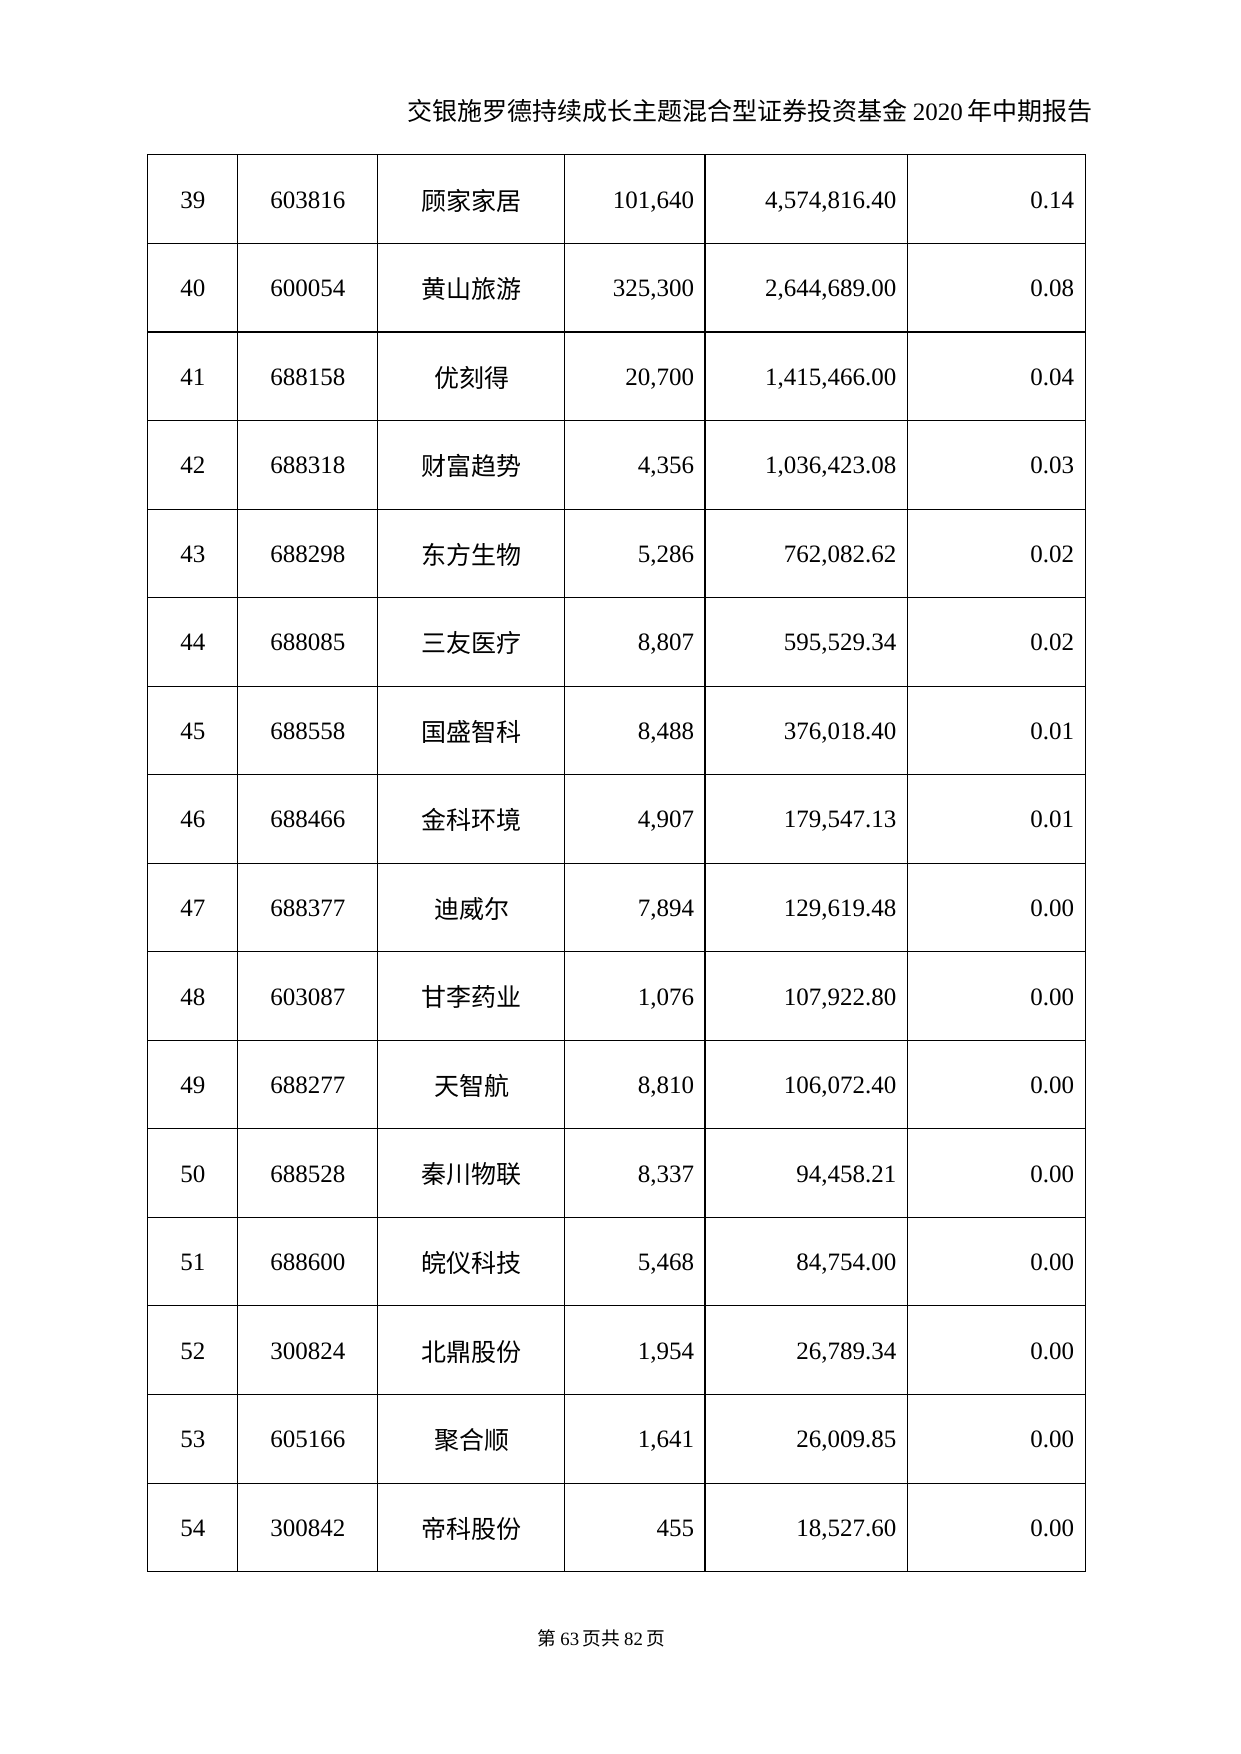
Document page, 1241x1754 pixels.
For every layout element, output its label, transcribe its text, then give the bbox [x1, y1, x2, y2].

table_cell 5,468 [565, 1218, 704, 1305]
table_cell 42 [148, 421, 237, 508]
table_cell 顾家家居 [378, 155, 564, 243]
table_cell 49 [148, 1041, 237, 1128]
table_cell 8,807 [565, 598, 704, 686]
table_cell 天智航 [378, 1041, 564, 1128]
table_cell 8,488 [565, 687, 704, 774]
table_cell 47 [148, 864, 237, 951]
table_cell 0.00 [908, 1129, 1085, 1217]
table_cell 41 [148, 333, 237, 420]
table_cell 4,574,816.40 [706, 155, 907, 243]
table_cell 107,922.80 [706, 952, 907, 1040]
table_cell 18,527.60 [706, 1484, 907, 1571]
table_cell 0.00 [908, 952, 1085, 1040]
table_cell 0.00 [908, 1395, 1085, 1482]
table_cell 1,415,466.00 [706, 333, 907, 420]
table_cell 688377 [238, 864, 377, 951]
table_cell 0.00 [908, 1484, 1085, 1571]
table_cell 688600 [238, 1218, 377, 1305]
table_cell 603087 [238, 952, 377, 1040]
table_cell 48 [148, 952, 237, 1040]
table_cell 0.01 [908, 775, 1085, 863]
table_cell 179,547.13 [706, 775, 907, 863]
table_cell 0.04 [908, 333, 1085, 420]
table_cell 迪威尔 [378, 864, 564, 951]
table_cell 54 [148, 1484, 237, 1571]
table_cell 26,789.34 [706, 1306, 907, 1394]
table_cell 1,954 [565, 1306, 704, 1394]
table_cell 国盛智科 [378, 687, 564, 774]
table_cell 44 [148, 598, 237, 686]
table_cell 84,754.00 [706, 1218, 907, 1305]
table_cell 106,072.40 [706, 1041, 907, 1128]
table_cell 北鼎股份 [378, 1306, 564, 1394]
table_cell 603816 [238, 155, 377, 243]
table_cell 0.02 [908, 598, 1085, 686]
table_cell 688528 [238, 1129, 377, 1217]
table_cell 26,009.85 [706, 1395, 907, 1482]
table_cell 129,619.48 [706, 864, 907, 951]
table_cell 20,700 [565, 333, 704, 420]
table_cell 0.02 [908, 510, 1085, 597]
table_cell 7,894 [565, 864, 704, 951]
table_cell 0.08 [908, 244, 1085, 331]
table_cell 财富趋势 [378, 421, 564, 508]
table_cell 43 [148, 510, 237, 597]
table_cell 455 [565, 1484, 704, 1571]
table_cell 皖仪科技 [378, 1218, 564, 1305]
table_cell 762,082.62 [706, 510, 907, 597]
table_cell 金科环境 [378, 775, 564, 863]
table_cell 600054 [238, 244, 377, 331]
table_cell 甘李药业 [378, 952, 564, 1040]
table_cell 0.14 [908, 155, 1085, 243]
table_cell 2,644,689.00 [706, 244, 907, 331]
table_cell 39 [148, 155, 237, 243]
table_cell 1,076 [565, 952, 704, 1040]
table_cell 688466 [238, 775, 377, 863]
table_cell 三友医疗 [378, 598, 564, 686]
table_cell 0.00 [908, 1041, 1085, 1128]
table_cell 0.00 [908, 864, 1085, 951]
table_cell 0.00 [908, 1218, 1085, 1305]
table_cell 1,641 [565, 1395, 704, 1482]
table_cell 53 [148, 1395, 237, 1482]
table_cell 688318 [238, 421, 377, 508]
table_cell 688277 [238, 1041, 377, 1128]
table_cell 101,640 [565, 155, 704, 243]
table_cell 46 [148, 775, 237, 863]
table_cell 0.03 [908, 421, 1085, 508]
table_cell 325,300 [565, 244, 704, 331]
table_cell 688158 [238, 333, 377, 420]
table_cell 40 [148, 244, 237, 331]
table_cell 8,810 [565, 1041, 704, 1128]
table_cell 4,907 [565, 775, 704, 863]
table_cell 300824 [238, 1306, 377, 1394]
table_cell 0.00 [908, 1306, 1085, 1394]
table_cell 5,286 [565, 510, 704, 597]
table_cell 秦川物联 [378, 1129, 564, 1217]
table_cell 优刻得 [378, 333, 564, 420]
table_cell 东方生物 [378, 510, 564, 597]
table_cell 300842 [238, 1484, 377, 1571]
table_cell 94,458.21 [706, 1129, 907, 1217]
table_cell 聚合顺 [378, 1395, 564, 1482]
table_cell 帝科股份 [378, 1484, 564, 1571]
table_cell 688558 [238, 687, 377, 774]
table_cell 0.01 [908, 687, 1085, 774]
table_cell 595,529.34 [706, 598, 907, 686]
table_cell 51 [148, 1218, 237, 1305]
table_cell 4,356 [565, 421, 704, 508]
table_cell 50 [148, 1129, 237, 1217]
table_cell 688085 [238, 598, 377, 686]
table_cell 1,036,423.08 [706, 421, 907, 508]
table_cell 605166 [238, 1395, 377, 1482]
table_cell 52 [148, 1306, 237, 1394]
table_cell 8,337 [565, 1129, 704, 1217]
table_cell 376,018.40 [706, 687, 907, 774]
table_cell 688298 [238, 510, 377, 597]
table_cell 黄山旅游 [378, 244, 564, 331]
table_cell 45 [148, 687, 237, 774]
